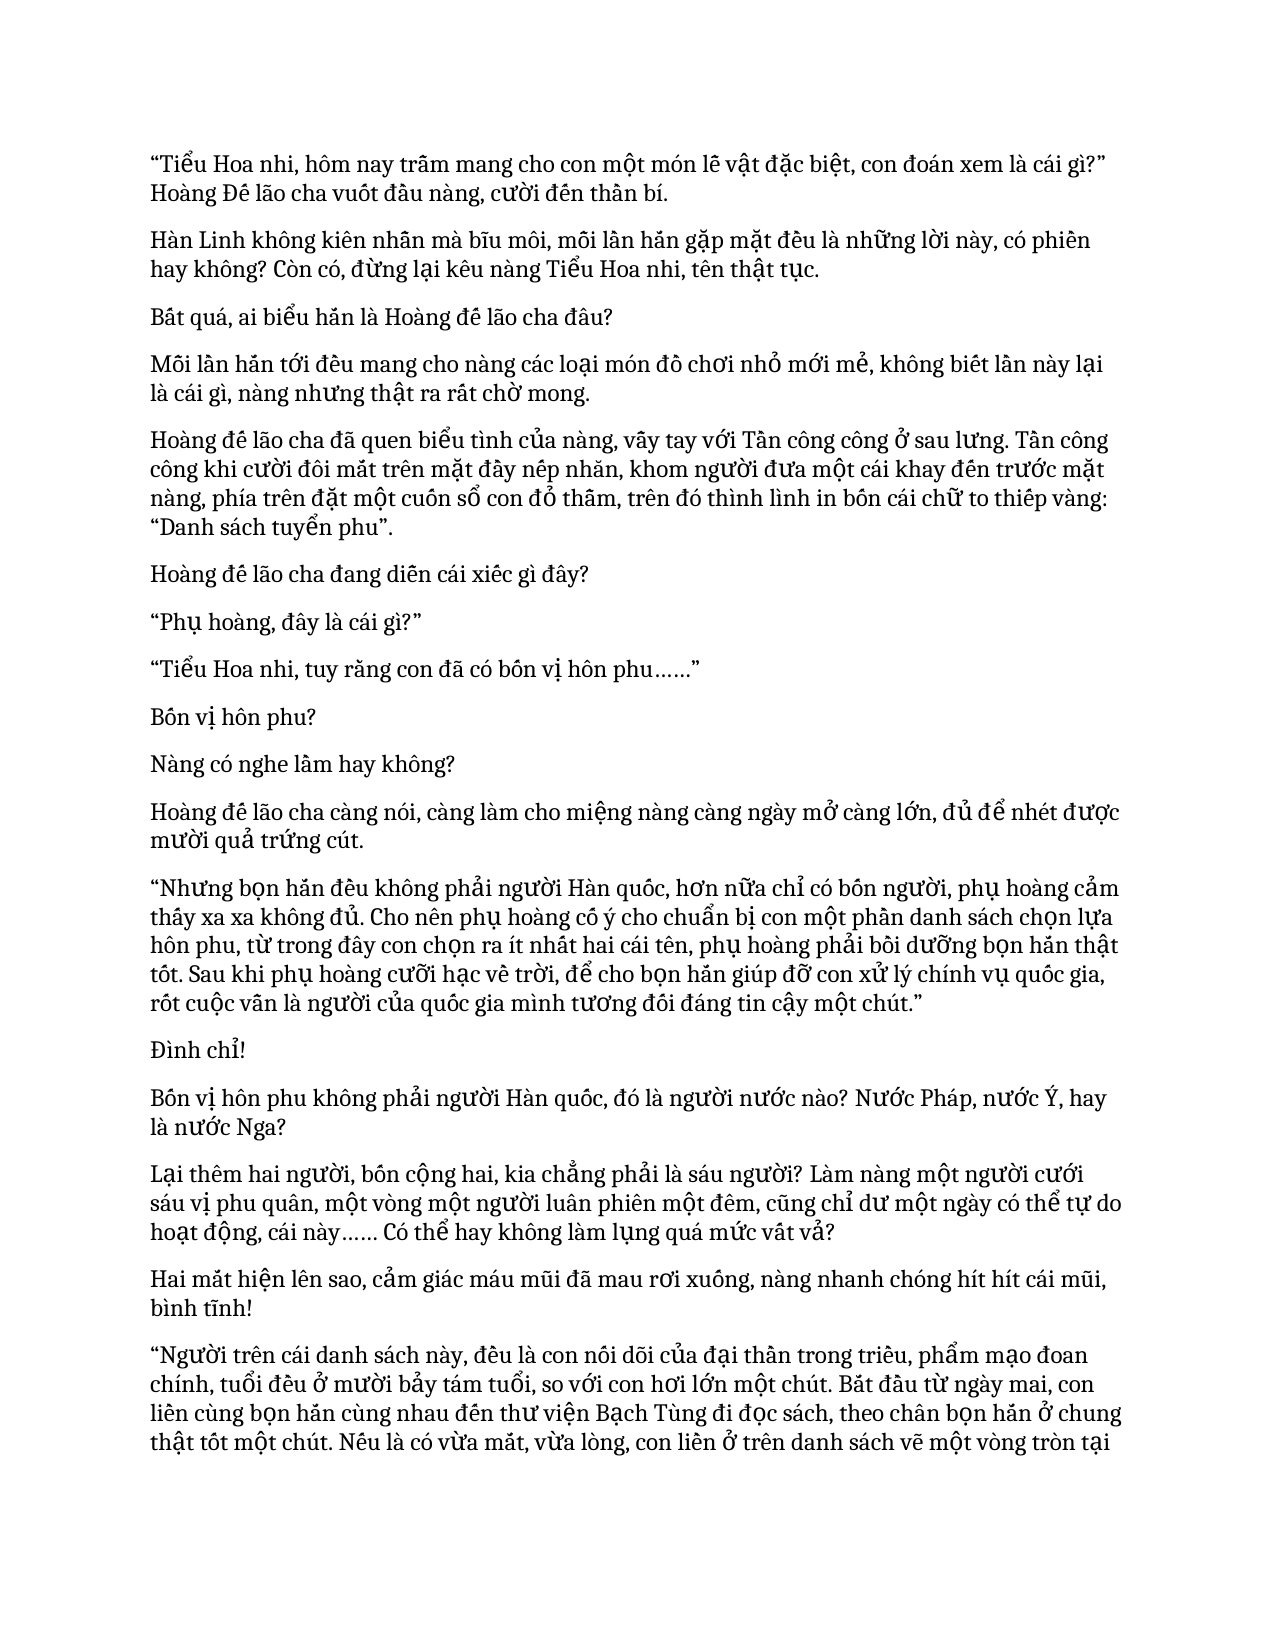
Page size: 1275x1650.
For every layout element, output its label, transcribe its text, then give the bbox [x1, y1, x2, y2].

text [150, 1341, 1125, 1456]
text Mỗi lần hắn tới đều mang cho nàng các loại món đồ chơi nhỏ mới mẻ, không biết lần này lại là cái gì, nàng nhưng thật ra rất chờ mong. [150, 350, 1125, 407]
text Đình chỉ! [150, 1036, 1125, 1065]
text Hoàng đế lão cha đang diễn cái xiếc gì đây? [150, 560, 1125, 589]
text Hoàng đế lão cha đã quen biểu tình của nàng, vẫy tay với Tần công công ở sau lưng. Tần công công khi cười đôi mắt trên mặt đầy nếp nhăn, khom người đưa một cái khay đến trước mặt nàng, phía trên đặt một cuốn sổ con đỏ thẫm, trên đó thình lình in bốn cái chữ to thiếp vàng: “Danh sách tuyển phu”. [150, 426, 1125, 541]
text “Nhưng bọn hắn đều không phải người Hàn quốc, hơn nữa chỉ có bốn người, phụ hoàng cảm thấy xa xa không đủ. Cho nên phụ hoàng cố ý cho chuẩn bị con một phần danh sách chọn lựa hôn phu, từ trong đây con chọn ra ít nhất hai cái tên, phụ hoàng phải bồi dưỡng bọn hắn thật tốt. Sau khi phụ hoàng cưỡi hạc về trời, để cho bọn hắn giúp đỡ con xử lý chính vụ quốc gia, rốt cuộc vẫn là người của quốc gia mình tương đối đáng tin cậy một chút.” [150, 874, 1125, 1017]
text Hai mắt hiện lên sao, cảm giác máu mũi đã mau rơi xuống, nàng nhanh chóng hít hít cái mũi, bình tĩnh! [150, 1265, 1125, 1322]
text Lại thêm hai người, bốn cộng hai, kia chẳng phải là sáu người? Làm nàng một người cưới sáu vị phu quân, một vòng một người luân phiên một đêm, cũng chỉ dư một ngày có thể tự do hoạt động, cái này…… Có thể hay không làm lụng quá mức vất vả? [150, 1160, 1125, 1246]
text Bốn vị hôn phu không phải người Hàn quốc, đó là người nước nào? Nước Pháp, nước Ý, hay là nước Nga? [150, 1084, 1125, 1141]
text Hàn Linh không kiên nhẫn mà bĩu môi, mỗi lần hắn gặp mặt đều là những lời này, có phiền hay không? Còn có, đừng lại kêu nàng Tiểu Hoa nhi, tên thật tục. [150, 226, 1125, 284]
text Bất quá, ai biểu hắn là Hoàng đế lão cha đâu? [150, 302, 1125, 331]
text “Tiểu Hoa nhi, hôm nay trẫm mang cho con một món lễ vật đặc biệt, con đoán xem là cái gì?” Hoàng Đế lão cha vuốt đầu nàng, cười đến thần bí. [150, 150, 1125, 207]
text Bốn vị hôn phu? [150, 702, 1125, 731]
text Hoàng đế lão cha càng nói, càng làm cho miệng nàng càng ngày mở càng lớn, đủ để nhét được mười quả trứng cút. [150, 797, 1125, 855]
text “Tiểu Hoa nhi, tuy rằng con đã có bốn vị hôn phu……” [150, 655, 1125, 684]
text Nàng có nghe lầm hay không? [150, 750, 1125, 779]
text “Phụ hoàng, đây là cái gì?” [150, 607, 1125, 636]
